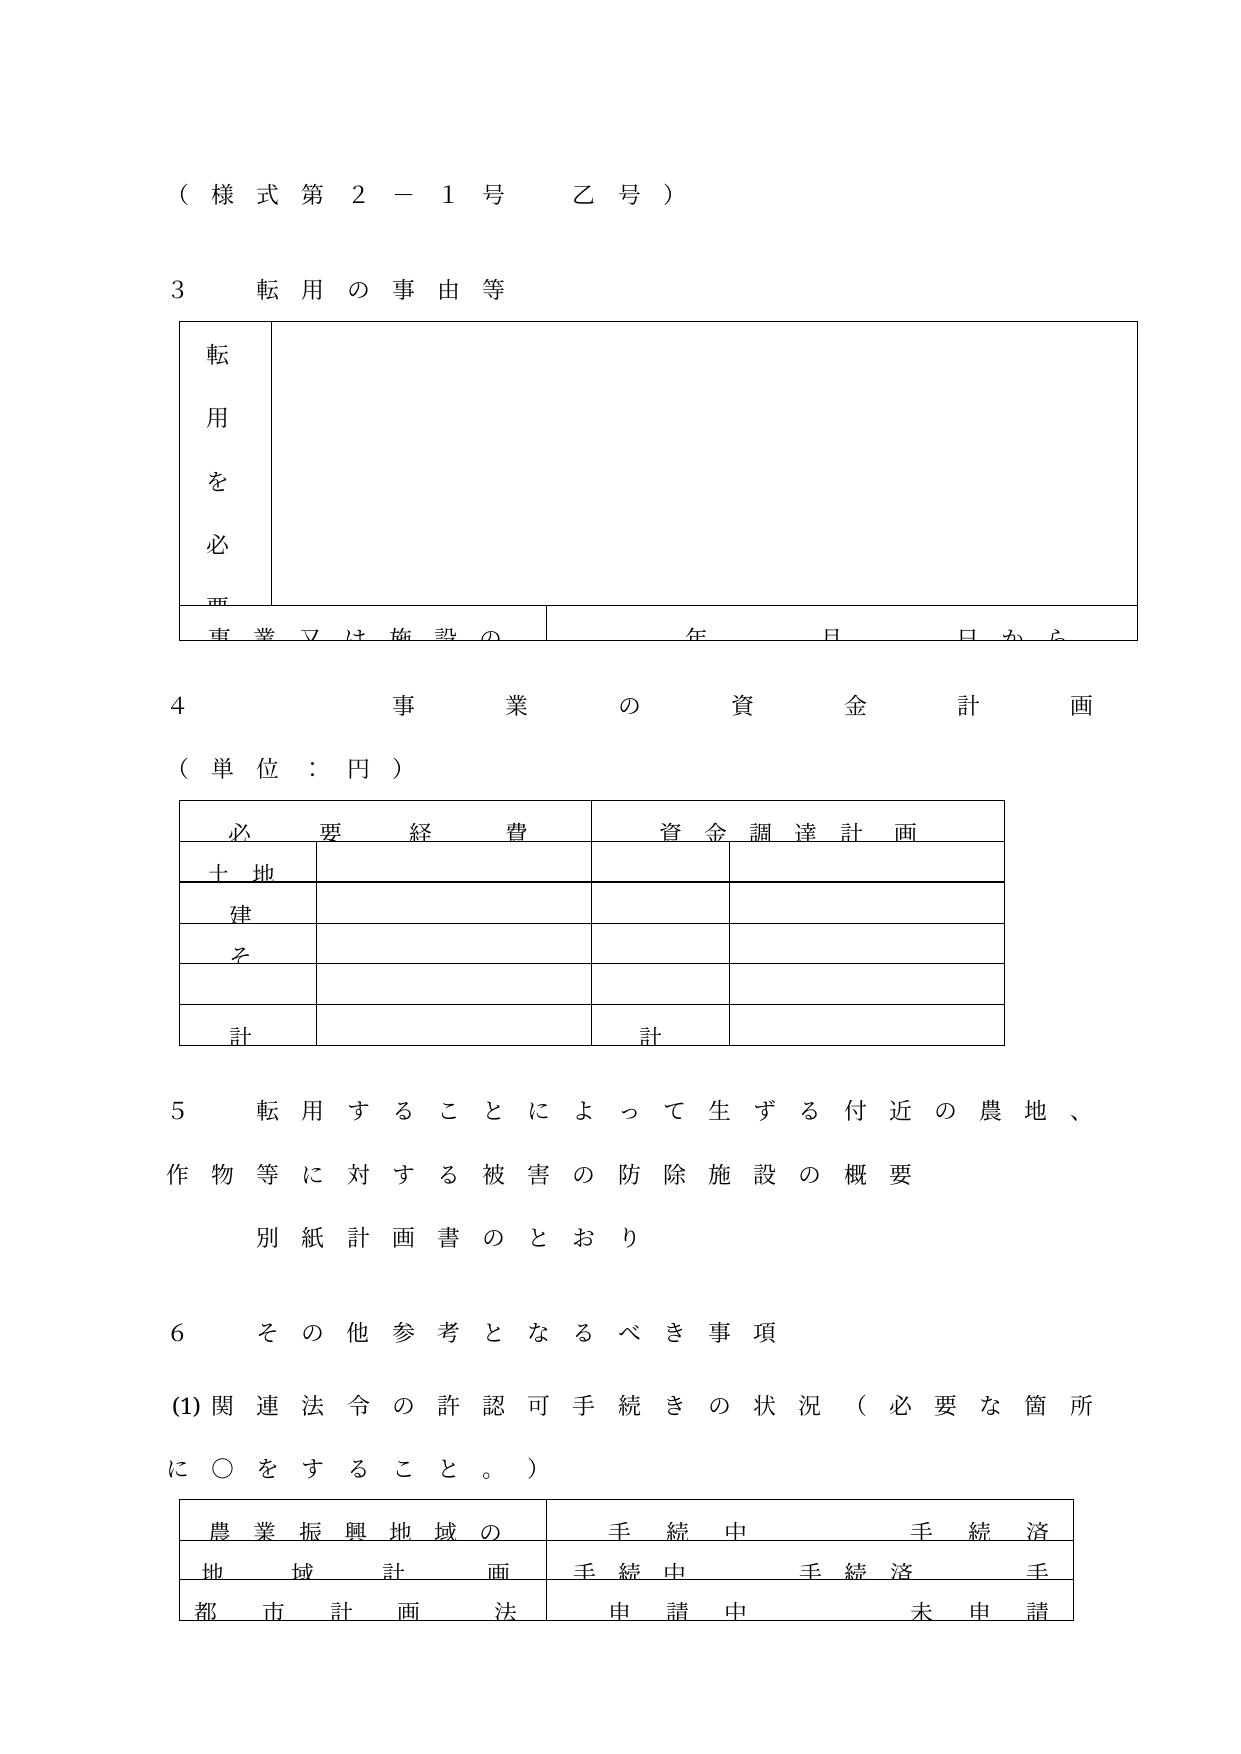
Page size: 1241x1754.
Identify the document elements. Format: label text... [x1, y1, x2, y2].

table_cell 建 築 費 [180, 883, 316, 922]
text （様式第２－１号 乙号） [166, 162, 1115, 226]
text ３ 転用の事由等 [166, 257, 1115, 321]
table_cell [317, 842, 591, 881]
table_cell 年 月 日から 年間 永久 [547, 606, 1137, 640]
table_cell [730, 883, 1004, 922]
table_cell 土地造成費 [180, 842, 316, 881]
table_cell [730, 1005, 1004, 1045]
table_cell [592, 883, 729, 922]
table_cell [317, 964, 591, 1004]
table_cell そ の 他 [180, 924, 316, 963]
table_cell [317, 1005, 591, 1045]
table_cell 申請中 未申請 申請不要 [547, 1580, 1073, 1620]
table_cell 事業又は施設の操業又は利用期間 [180, 606, 546, 640]
table_cell [592, 924, 729, 963]
table_header 手続中 手続済 手続不要 [547, 1500, 1073, 1540]
table_cell [317, 924, 591, 963]
table_cell [592, 842, 729, 881]
table_cell [730, 924, 1004, 963]
table_header 必 要 経 費 [180, 801, 591, 841]
table_cell [730, 842, 1004, 881]
table_cell [317, 883, 591, 922]
text 別紙計画書のとおり [166, 1205, 1115, 1268]
table_header [272, 322, 1137, 604]
table_cell [592, 964, 729, 1004]
table_cell 都市計画法 [180, 1580, 546, 1620]
text (1) 関連法令の許認可手続きの状況（必要な箇所に○をすること。） [166, 1373, 1115, 1499]
table_cell 計 [592, 1005, 729, 1045]
table_cell 手続中 手続済 手続不要 [547, 1541, 1073, 1579]
table_header 農業振興地域の整備に関する法律 [180, 1500, 546, 1540]
table_cell [730, 964, 1004, 1004]
table_cell 計 [180, 1005, 316, 1045]
table_header 転用を 必 要 とする 理 由 [180, 322, 271, 604]
table_cell [180, 964, 316, 1004]
table_header 資金調達計画 [592, 801, 1004, 841]
text ６ その他参考となるべき事項 [166, 1300, 1115, 1363]
table_cell 地 域 計 画 [180, 1541, 546, 1579]
text ４ 事業の資金計画 （単位：円） [166, 673, 1115, 799]
text ５ 転用することによって生ずる付近の農地、作物等に対する被害の防除施設の概要 [166, 1078, 1115, 1205]
